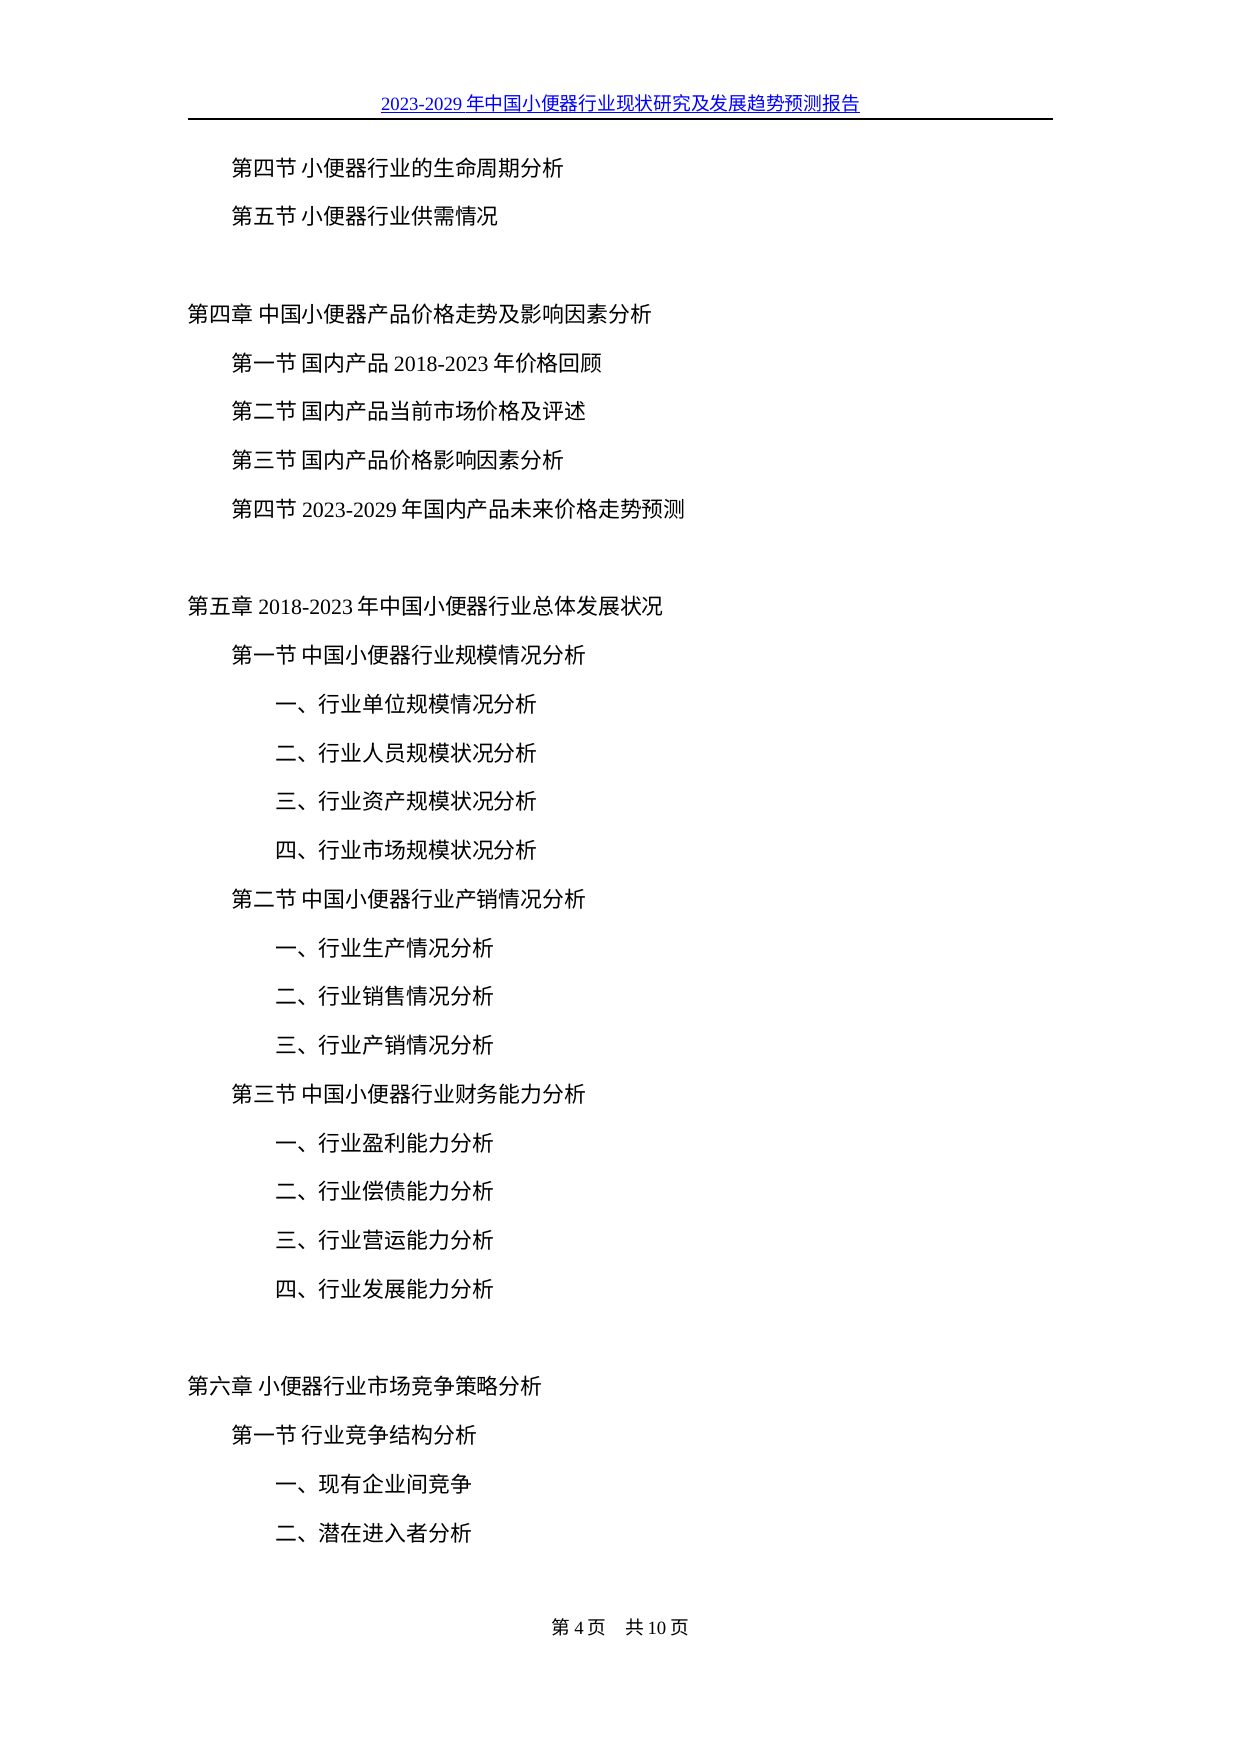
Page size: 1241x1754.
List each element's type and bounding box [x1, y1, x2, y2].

text [187, 150, 1053, 1548]
